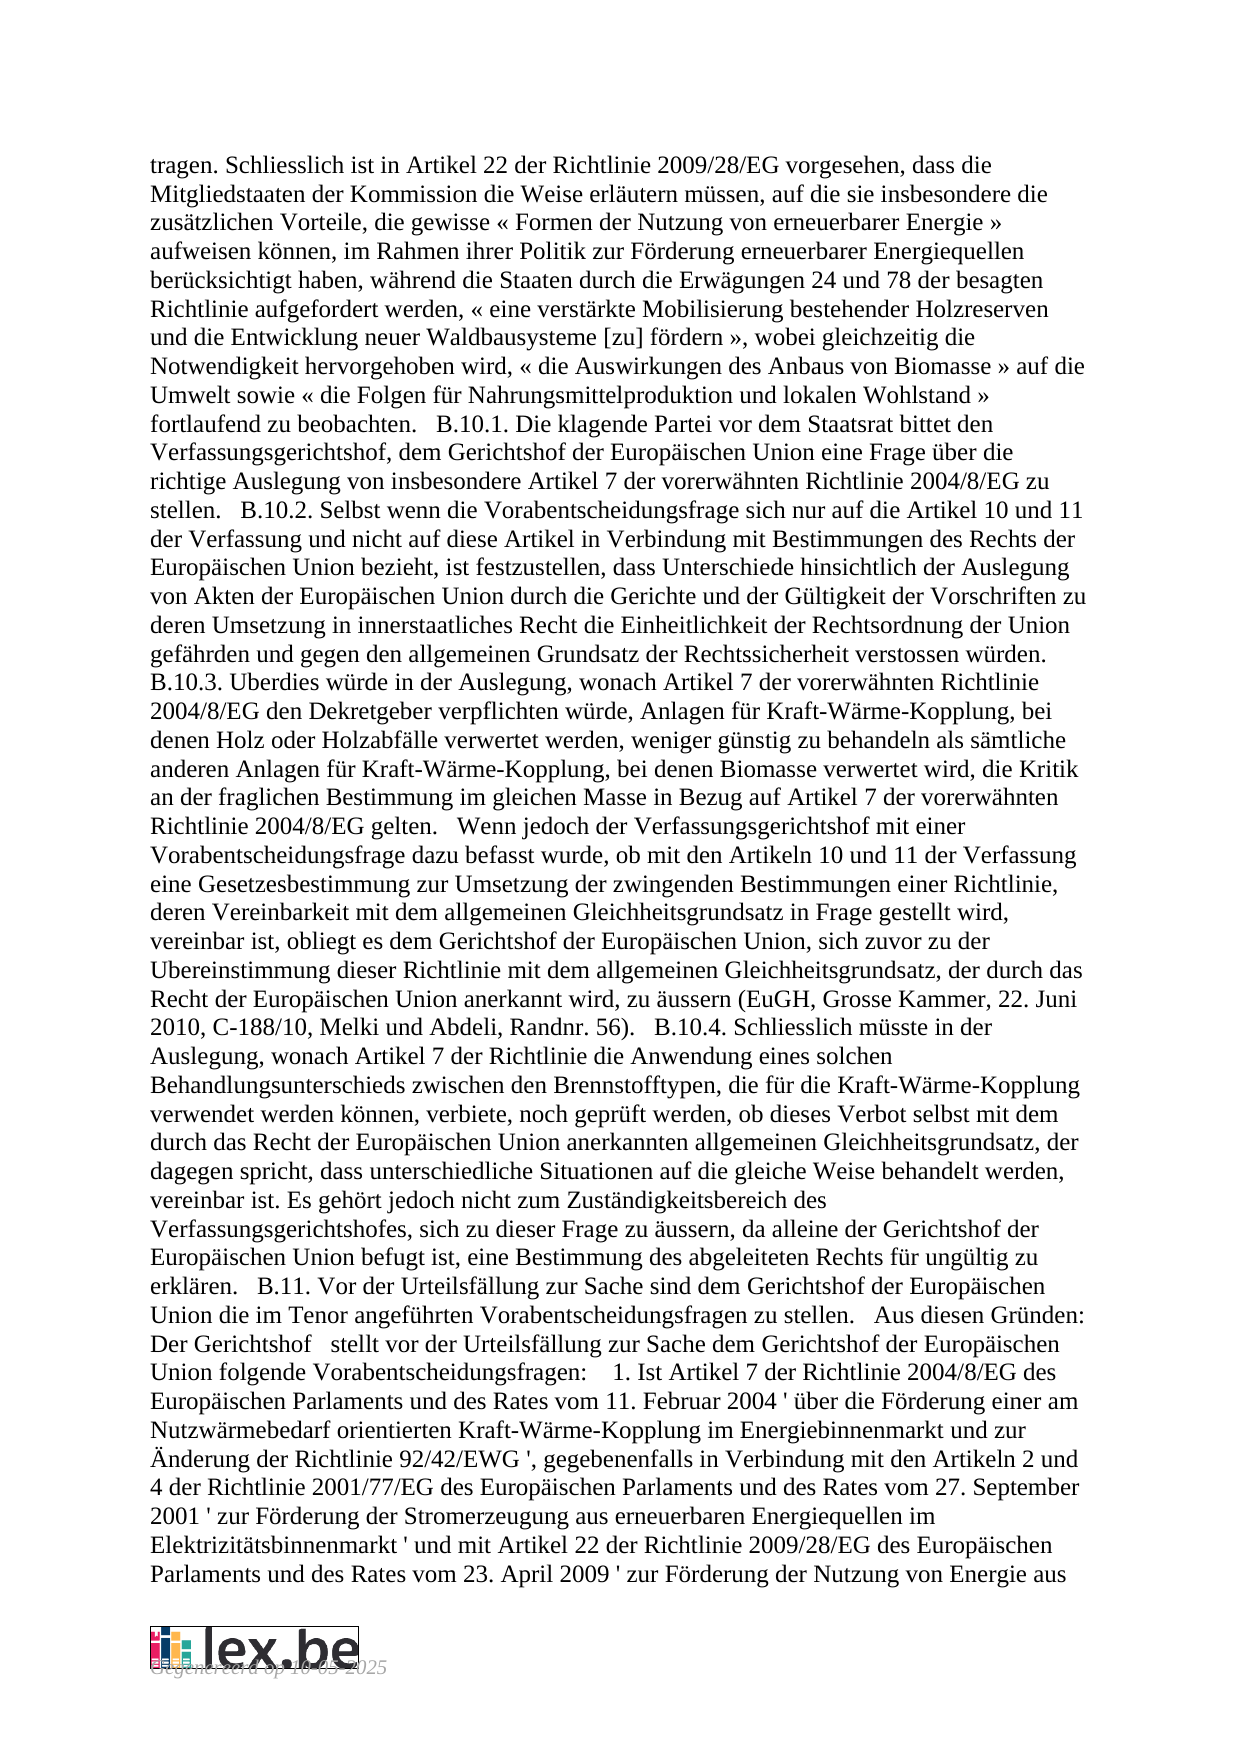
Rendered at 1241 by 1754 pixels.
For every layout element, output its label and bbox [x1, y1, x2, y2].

picture [151, 1627, 358, 1668]
text [150, 150, 1090, 1587]
